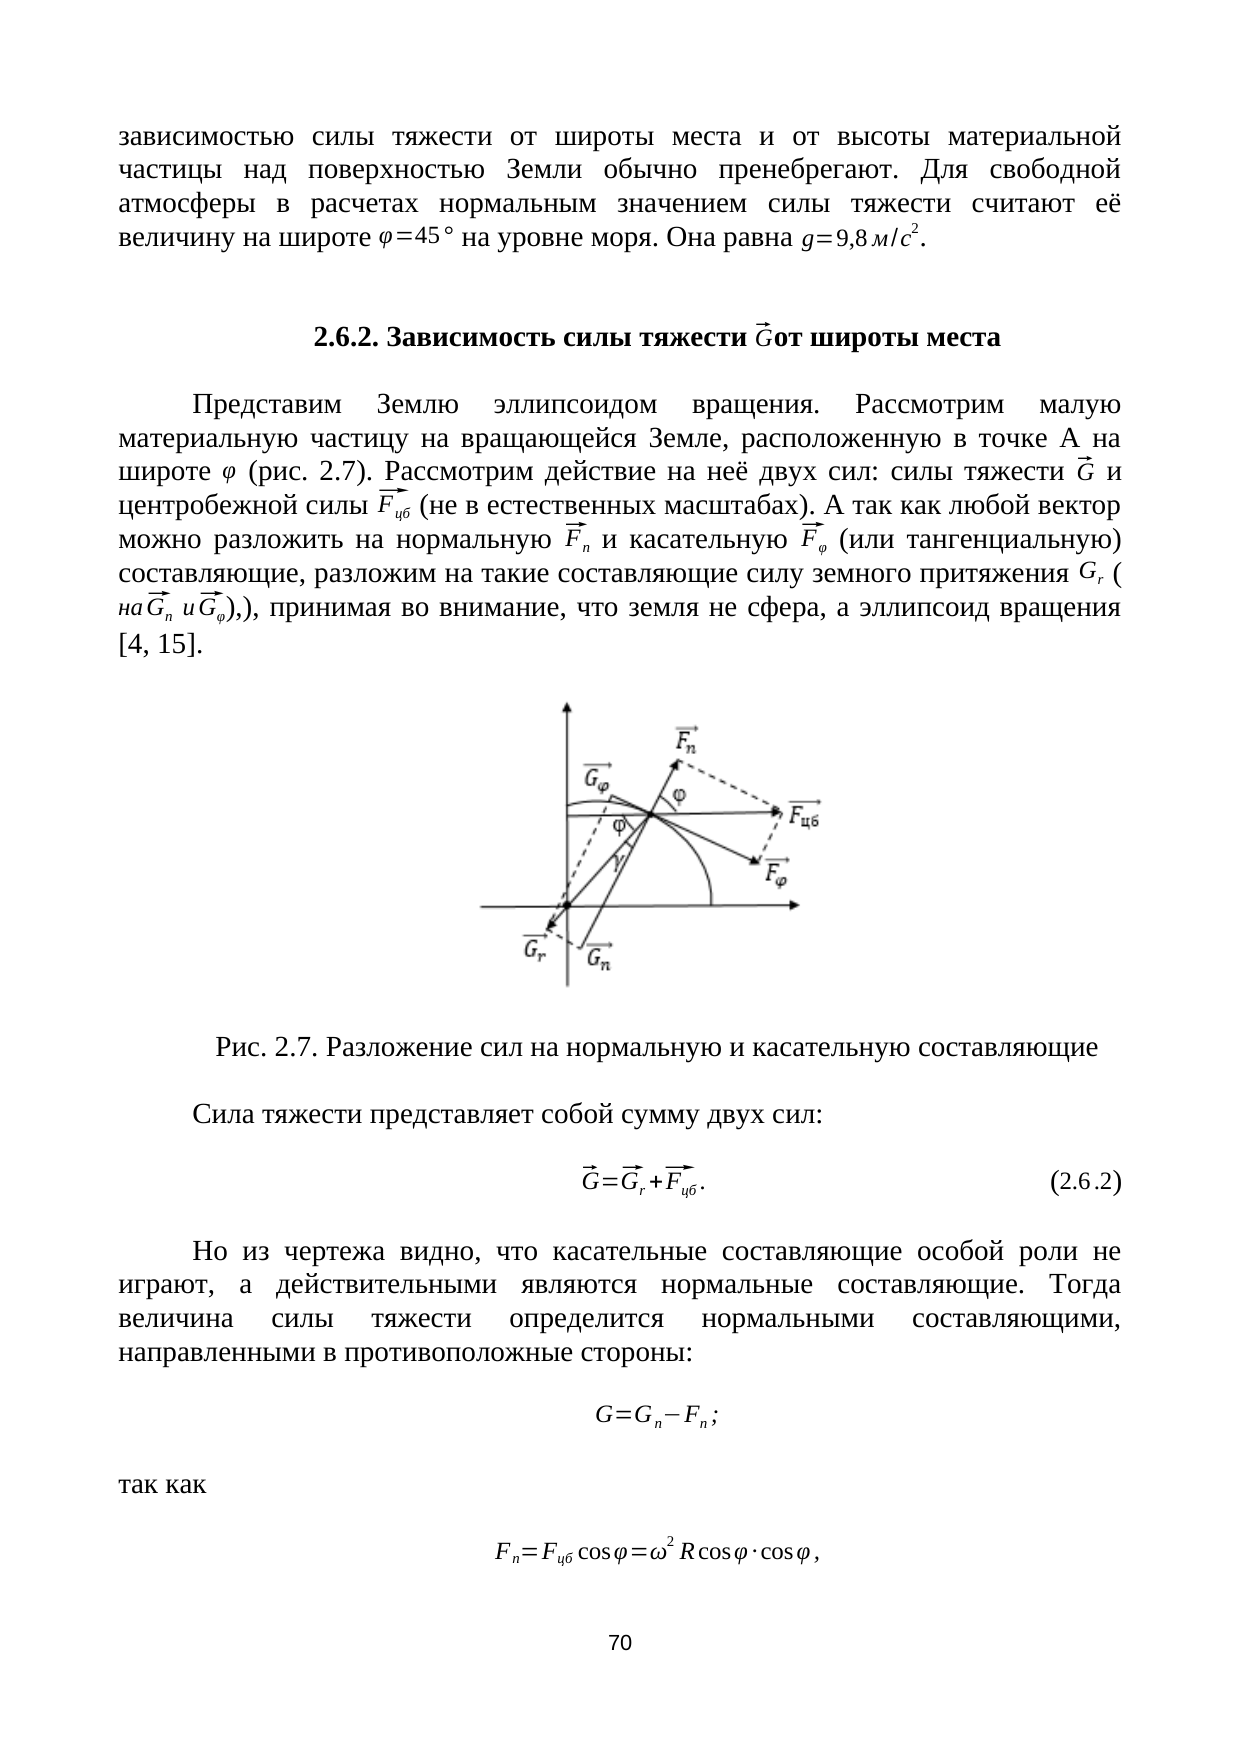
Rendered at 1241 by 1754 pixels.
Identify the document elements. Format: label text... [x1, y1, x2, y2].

picture [475, 693, 839, 996]
list так как [118, 1466, 1122, 1499]
text Представим Землю эллипсоидом вращения. Рассмотрим малую материальную частицу на вращающейся Земле, расположенную в точке А на широте (рис. 2.7). Рассмотрим действие на неё двух сил: силы тяжести и центробежной силы (не в естественных масштабах). А так как любой вектор можно разложить на нормальную и касательную (или тангенциальную) составляющие, разложим на такие составляющие силу земного притяжения ( ),), принимая во внимание, что земля не сфера, а эллипсоид вращения [4, 15]. [118, 386, 1122, 660]
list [118, 118, 1122, 252]
list Рис. 2.7. Разложение сил на нормальную и касательную составляющие [118, 1029, 1122, 1062]
text 2.6.2. Зависимость силы тяжести от широты места [118, 319, 1122, 353]
list Сила тяжести представляет собой сумму двух сил: [118, 1096, 1122, 1129]
list () [118, 1163, 1122, 1199]
list Но из чертежа видно, что касательные составляющие особой роли не играют, а действительными являются нормальные составляющие. Тогда величина силы тяжести определится нормальными составляющими, направленными в противоположные стороны: [118, 1233, 1122, 1367]
